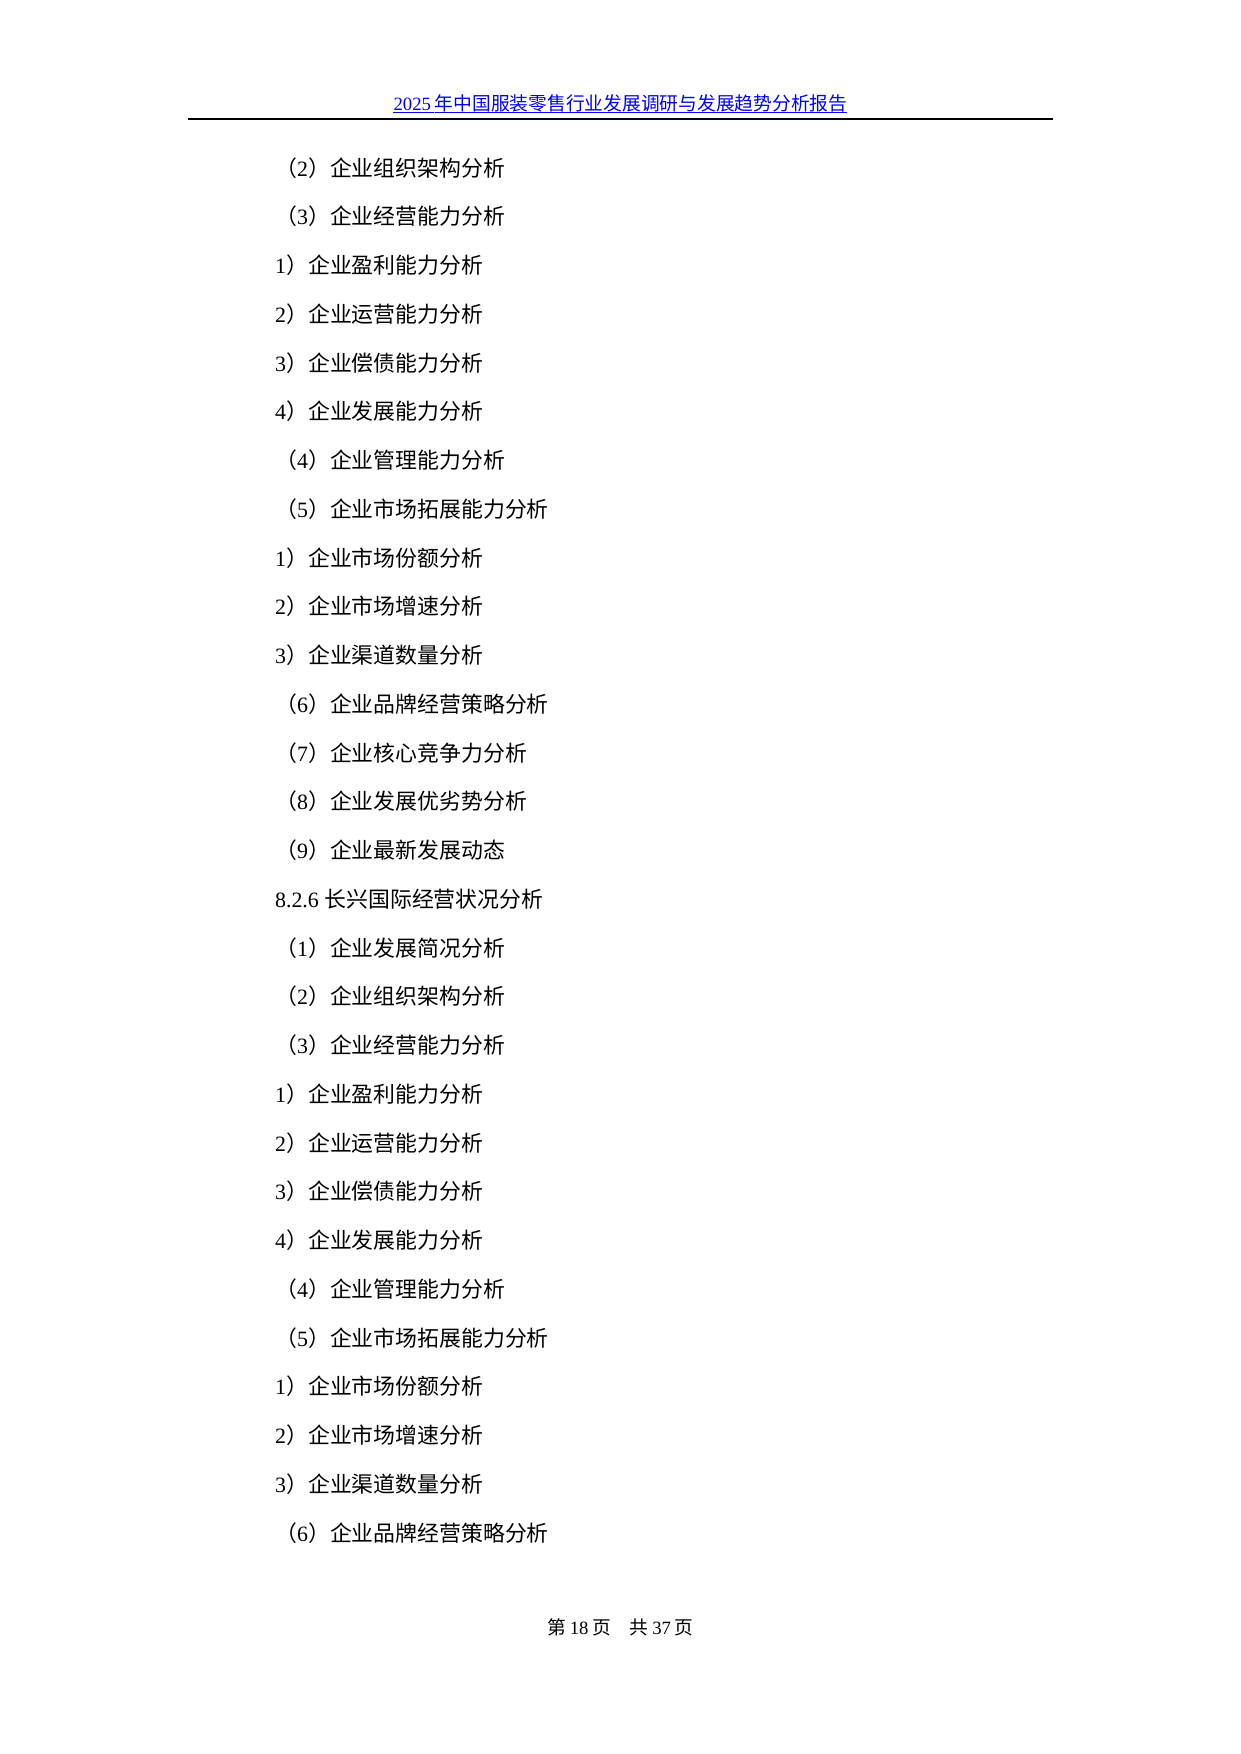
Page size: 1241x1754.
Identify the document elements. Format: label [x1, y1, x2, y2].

text [187, 150, 1053, 1548]
